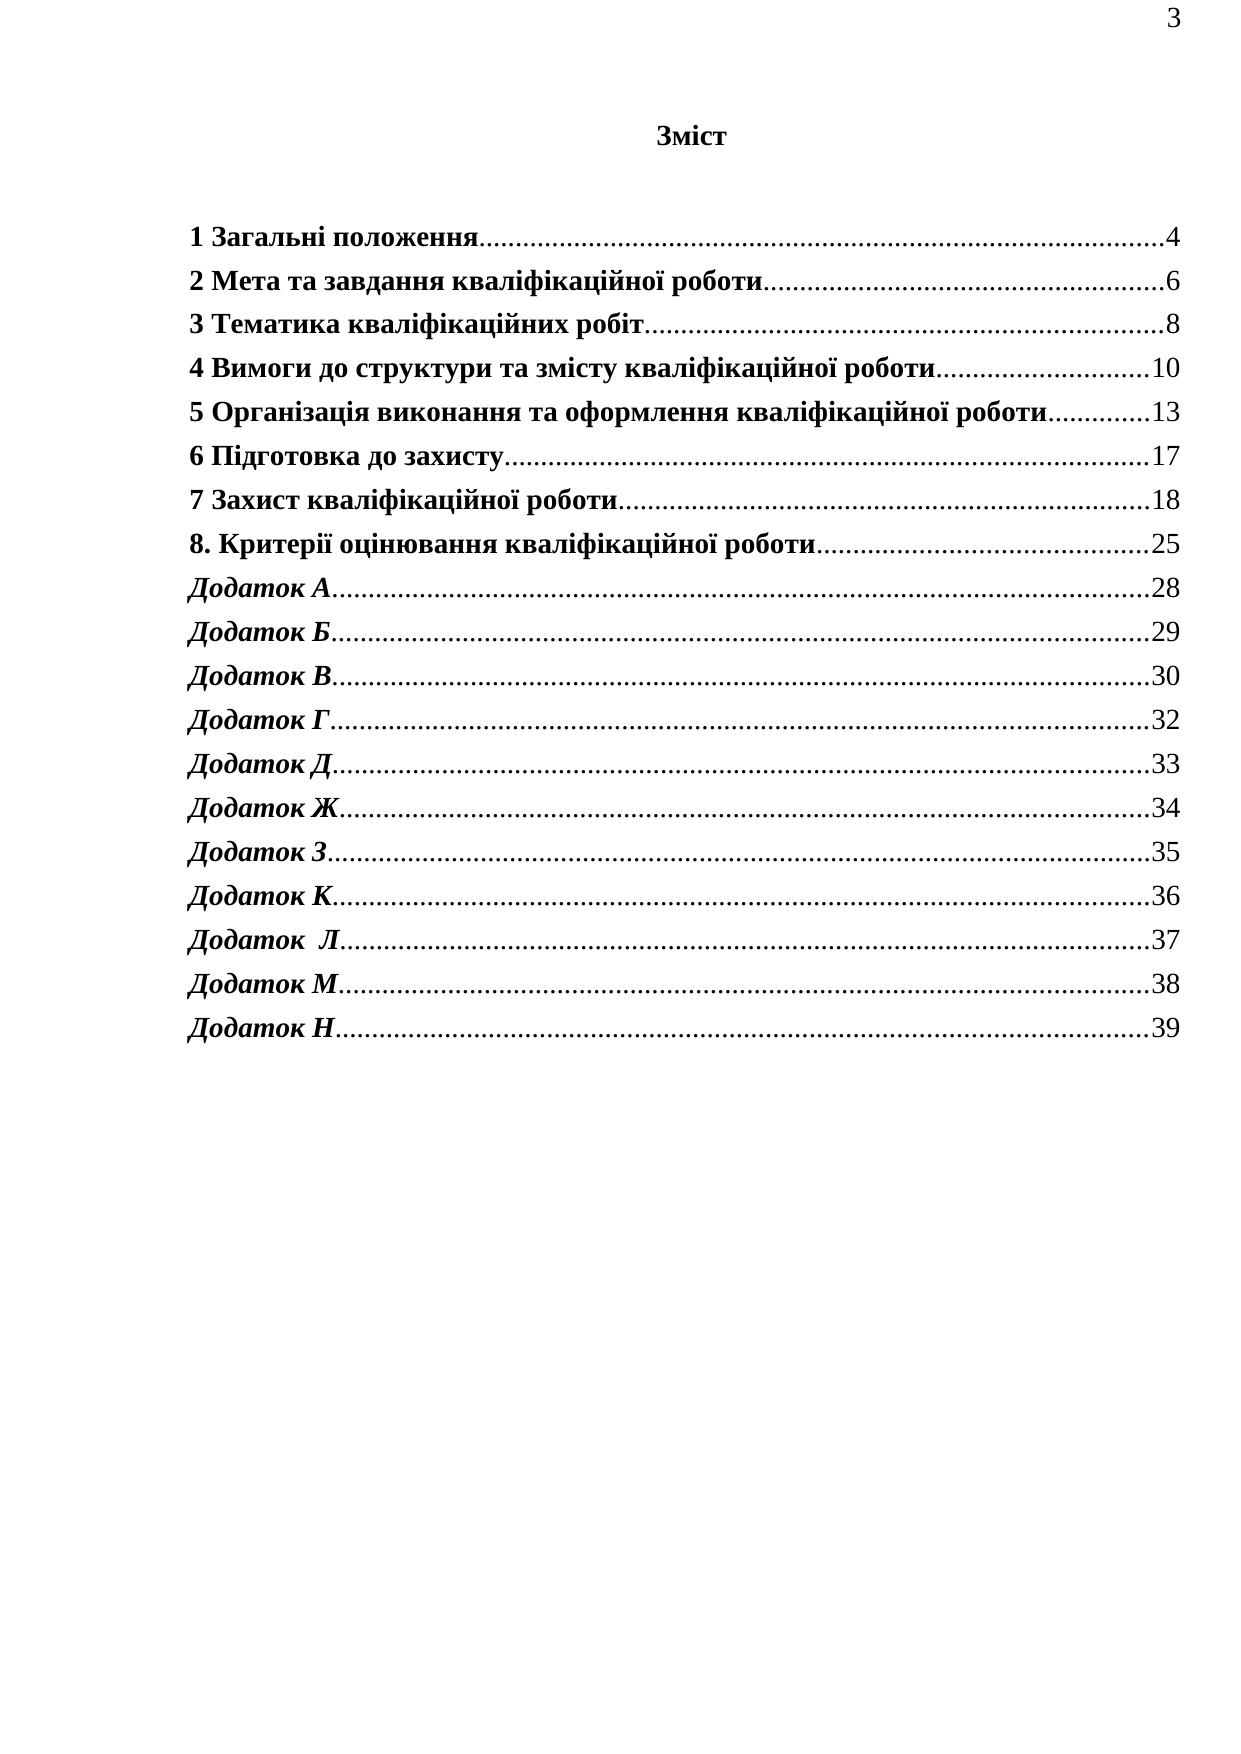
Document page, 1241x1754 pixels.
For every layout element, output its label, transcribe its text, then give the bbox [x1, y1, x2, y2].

text Зміст [148, 118, 1176, 152]
